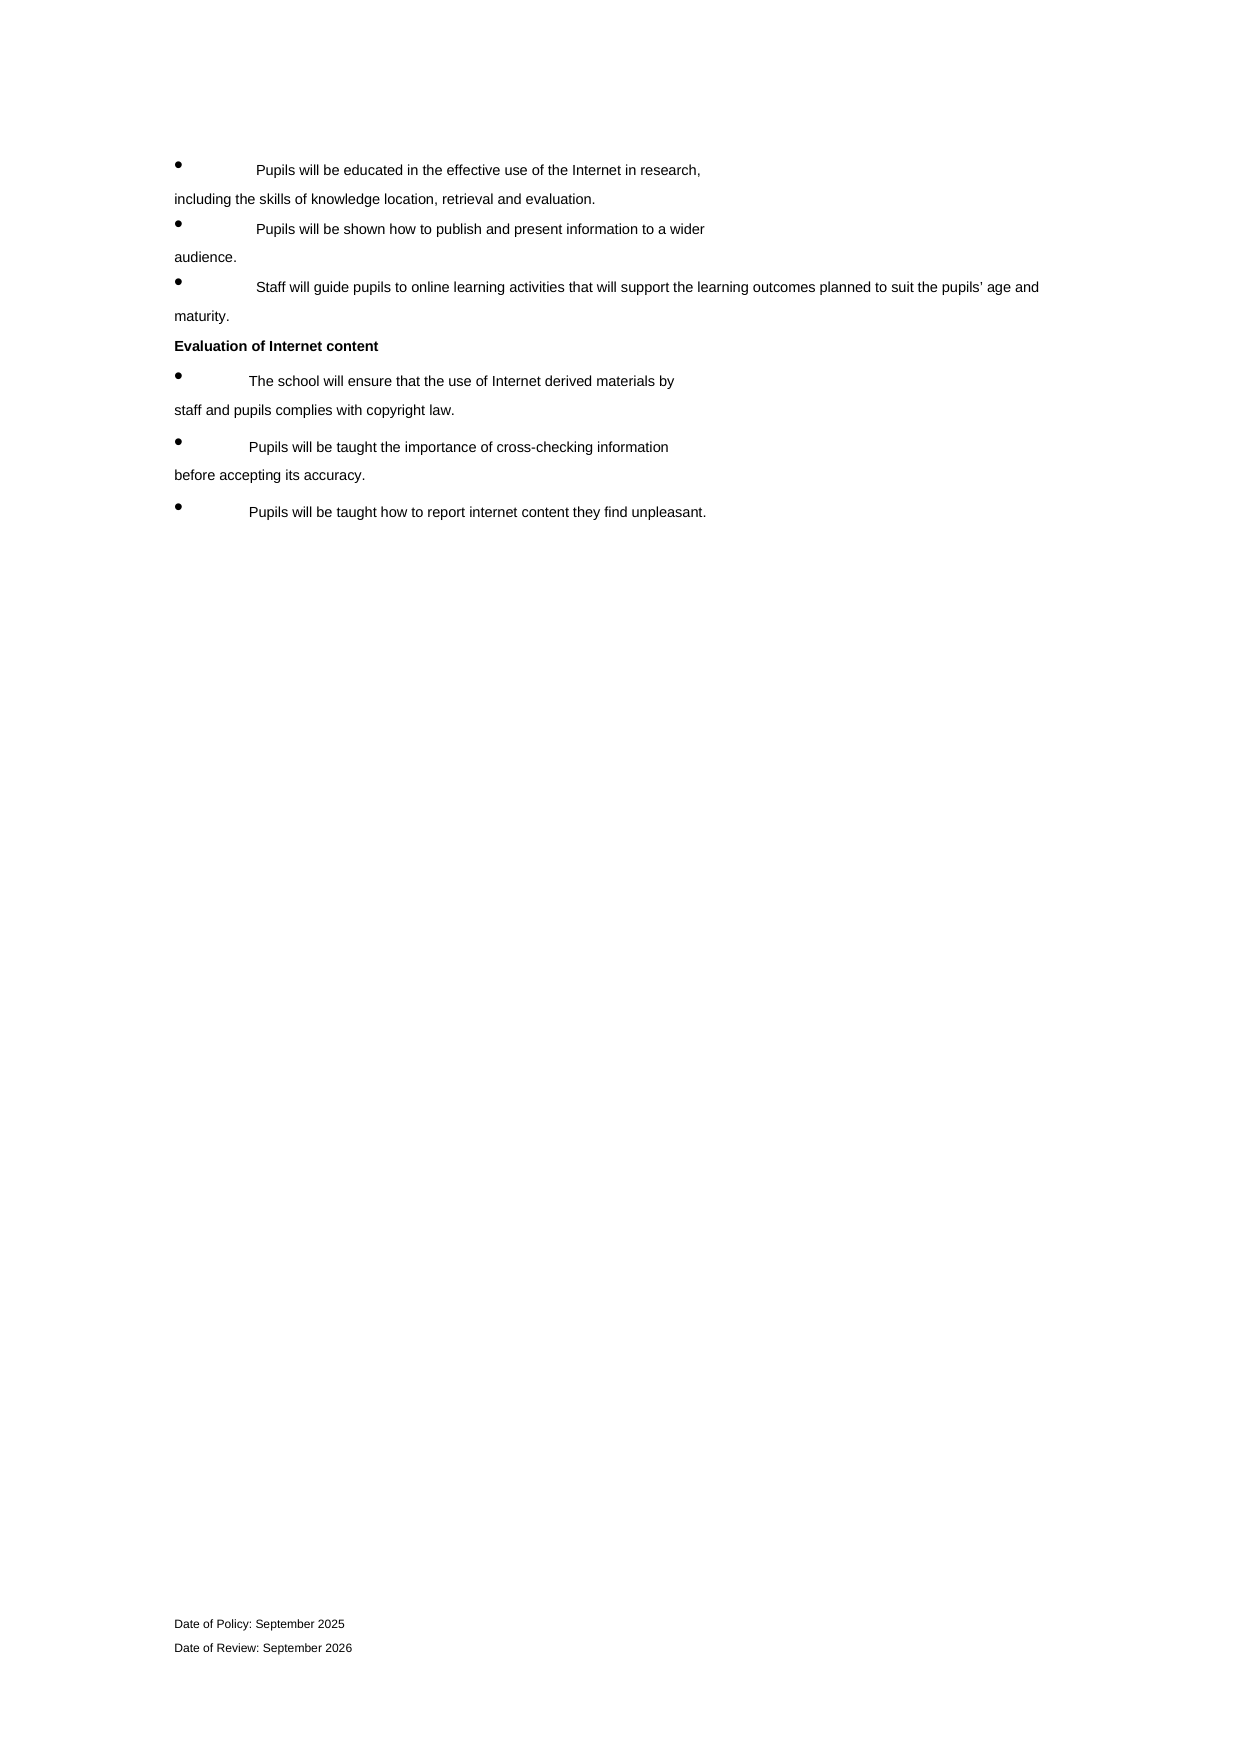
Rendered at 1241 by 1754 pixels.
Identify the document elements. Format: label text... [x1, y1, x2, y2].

list Pupils will be taught how to report internet content they find unpleasant. [174, 492, 989, 521]
list Pupils will be shown how to publish and present information to a wider audience. [174, 208, 1043, 266]
text Evaluation of Internet content [174, 326, 1043, 354]
list Pupils will be taught the importance of cross-checking information before accepting its accuracy. [174, 426, 989, 484]
list The school will ensure that the use of Internet derived materials by staff and pupils complies with copyright law. [174, 361, 1043, 418]
list Staff will guide pupils to online learning activities that will support the learning outcomes planned to suit the pupils’ age and maturity. [174, 267, 1043, 324]
list Pupils will be educated in the effective use of the Internet in research, including the skills of knowledge location, retrieval and evaluation. [174, 150, 1043, 207]
